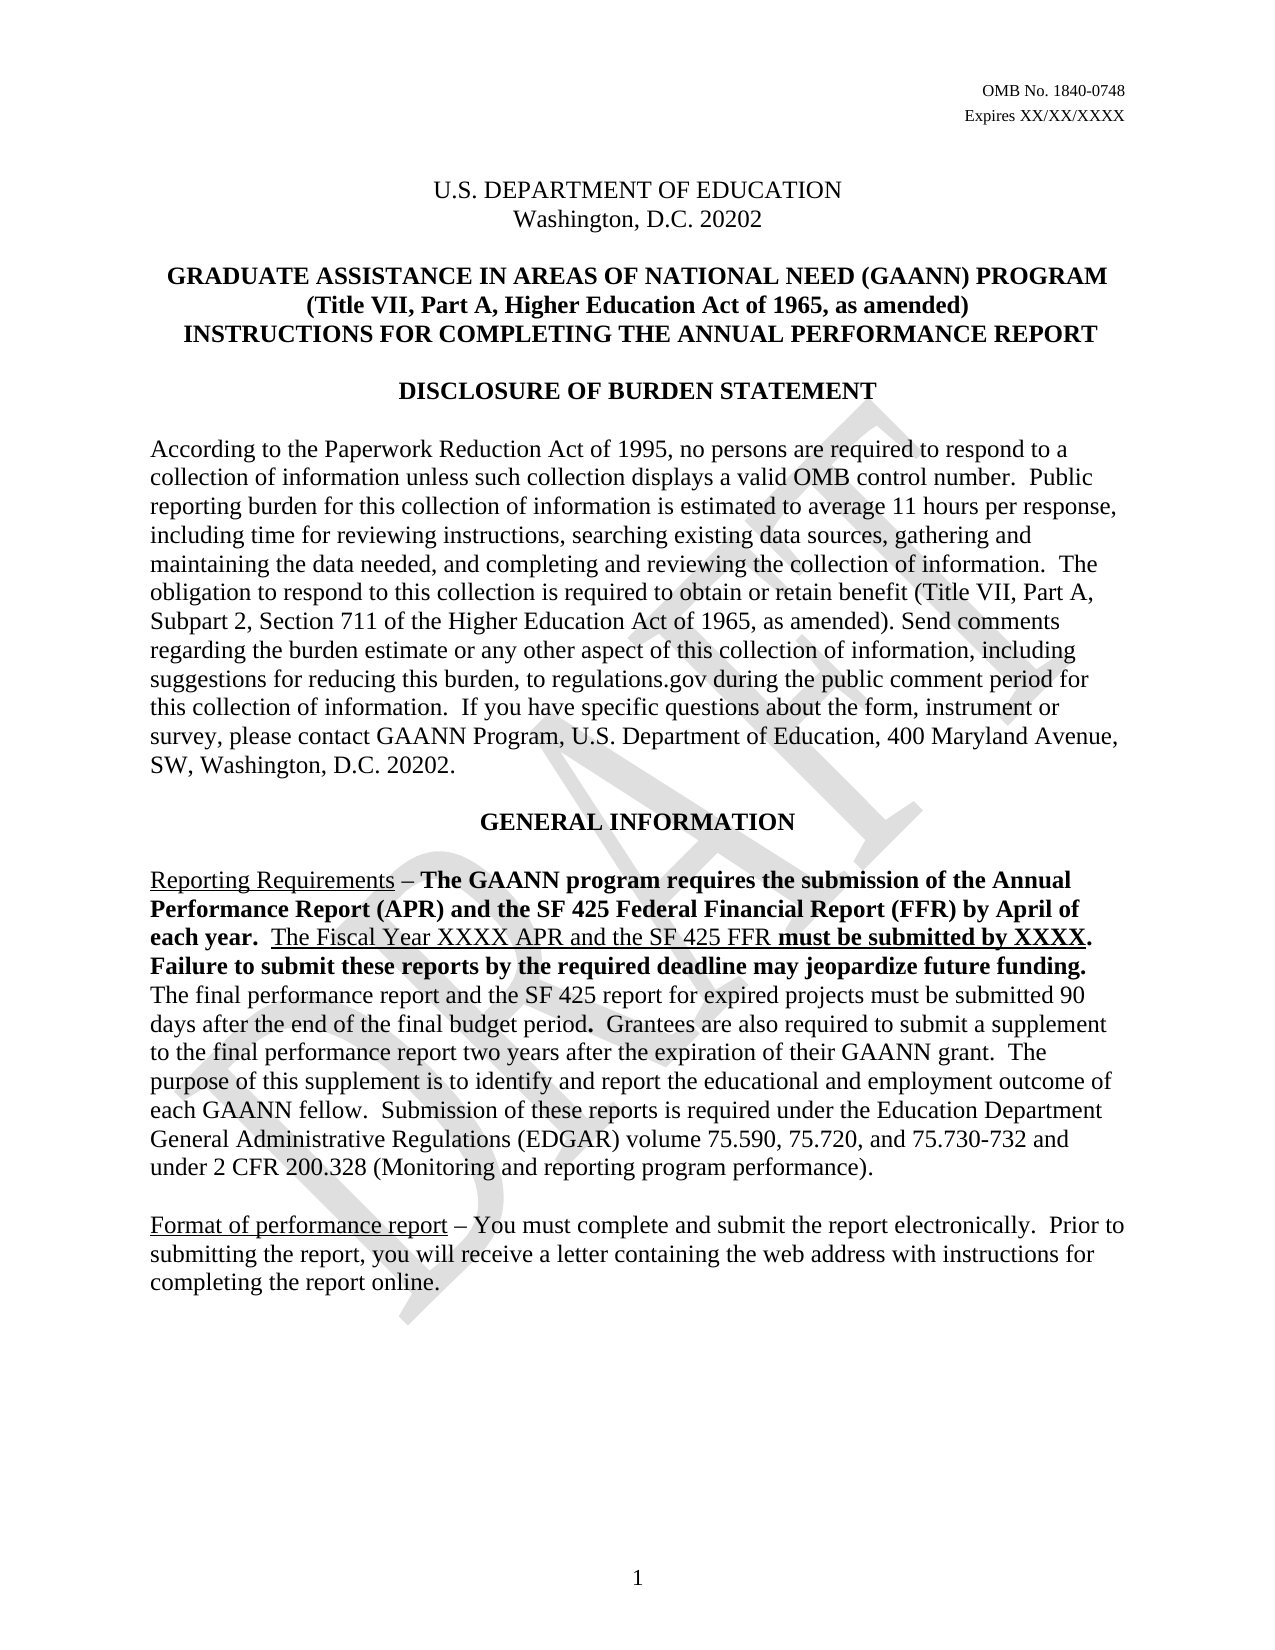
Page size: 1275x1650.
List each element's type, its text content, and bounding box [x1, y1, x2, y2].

text GENERAL INFORMATION [150, 807, 1125, 836]
text GRADUATE ASSISTANCE IN AREAS OF NATIONAL NEED (GAANN) PROGRAM [150, 261, 1125, 290]
text INSTRUCTIONS FOR COMPLETING THE ANNUAL PERFORMANCE REPORT [150, 319, 1125, 347]
text U.S. DEPARTMENT OF EDUCATION [150, 175, 1125, 204]
text (Title VII, Part A, Higher Education Act of 1965, as amended) [150, 290, 1125, 319]
text DISCLOSURE OF BURDEN STATEMENT [150, 376, 1125, 405]
text Format of performance report – You must complete and submit the report electronically. Prior to submitting the report, you will receive a letter containing the web address with instructions for completing the report online. [150, 1210, 1125, 1296]
text According to the Paperwork Reduction Act of 1995, no persons are required to respond to a collection of information unless such collection displays a valid OMB control number. Public reporting burden for this collection of information is estimated to average 11 hours per response, including time for reviewing instructions, searching existing data sources, gathering and maintaining the data needed, and completing and reviewing the collection of information. The obligation to respond to this collection is required to obtain or retain benefit (Title VII, Part A, Subpart 2, Section 711 of the Higher Education Act of 1965, as amended). Send comments regarding the burden estimate or any other aspect of this collection of information, including suggestions for reducing this burden, to regulations.gov during the public comment period for this collection of information. If you have specific questions about the form, instrument or survey, please contact GAANN Program, U.S. Department of Education, 400 Maryland Avenue, SW, Washington, D.C. 20202. [150, 434, 1125, 779]
text Reporting Requirements – The GAANN program requires the submission of the Annual Performance Report (APR) and the SF 425 Federal Financial Report (FFR) by April of each year. The Fiscal Year XXXX APR and the SF 425 FFR must be submitted by XXXX. Failure to submit these reports by the required deadline may jeopardize future funding. The final performance report and the SF 425 report for expired projects must be submitted 90 days after the end of the final budget period. Grantees are also required to submit a supplement to the final performance report two years after the expiration of their GAANN grant. The purpose of this supplement is to identify and report the educational and employment outcome of each GAANN fellow. Submission of these reports is required under the Education Department General Administrative Regulations (EDGAR) volume 75.590, 75.720, and 75.730-732 and under 2 CFR 200.328 (Monitoring and reporting program performance). [150, 865, 1125, 1181]
text Washington, D.C. 20202 [150, 204, 1125, 232]
